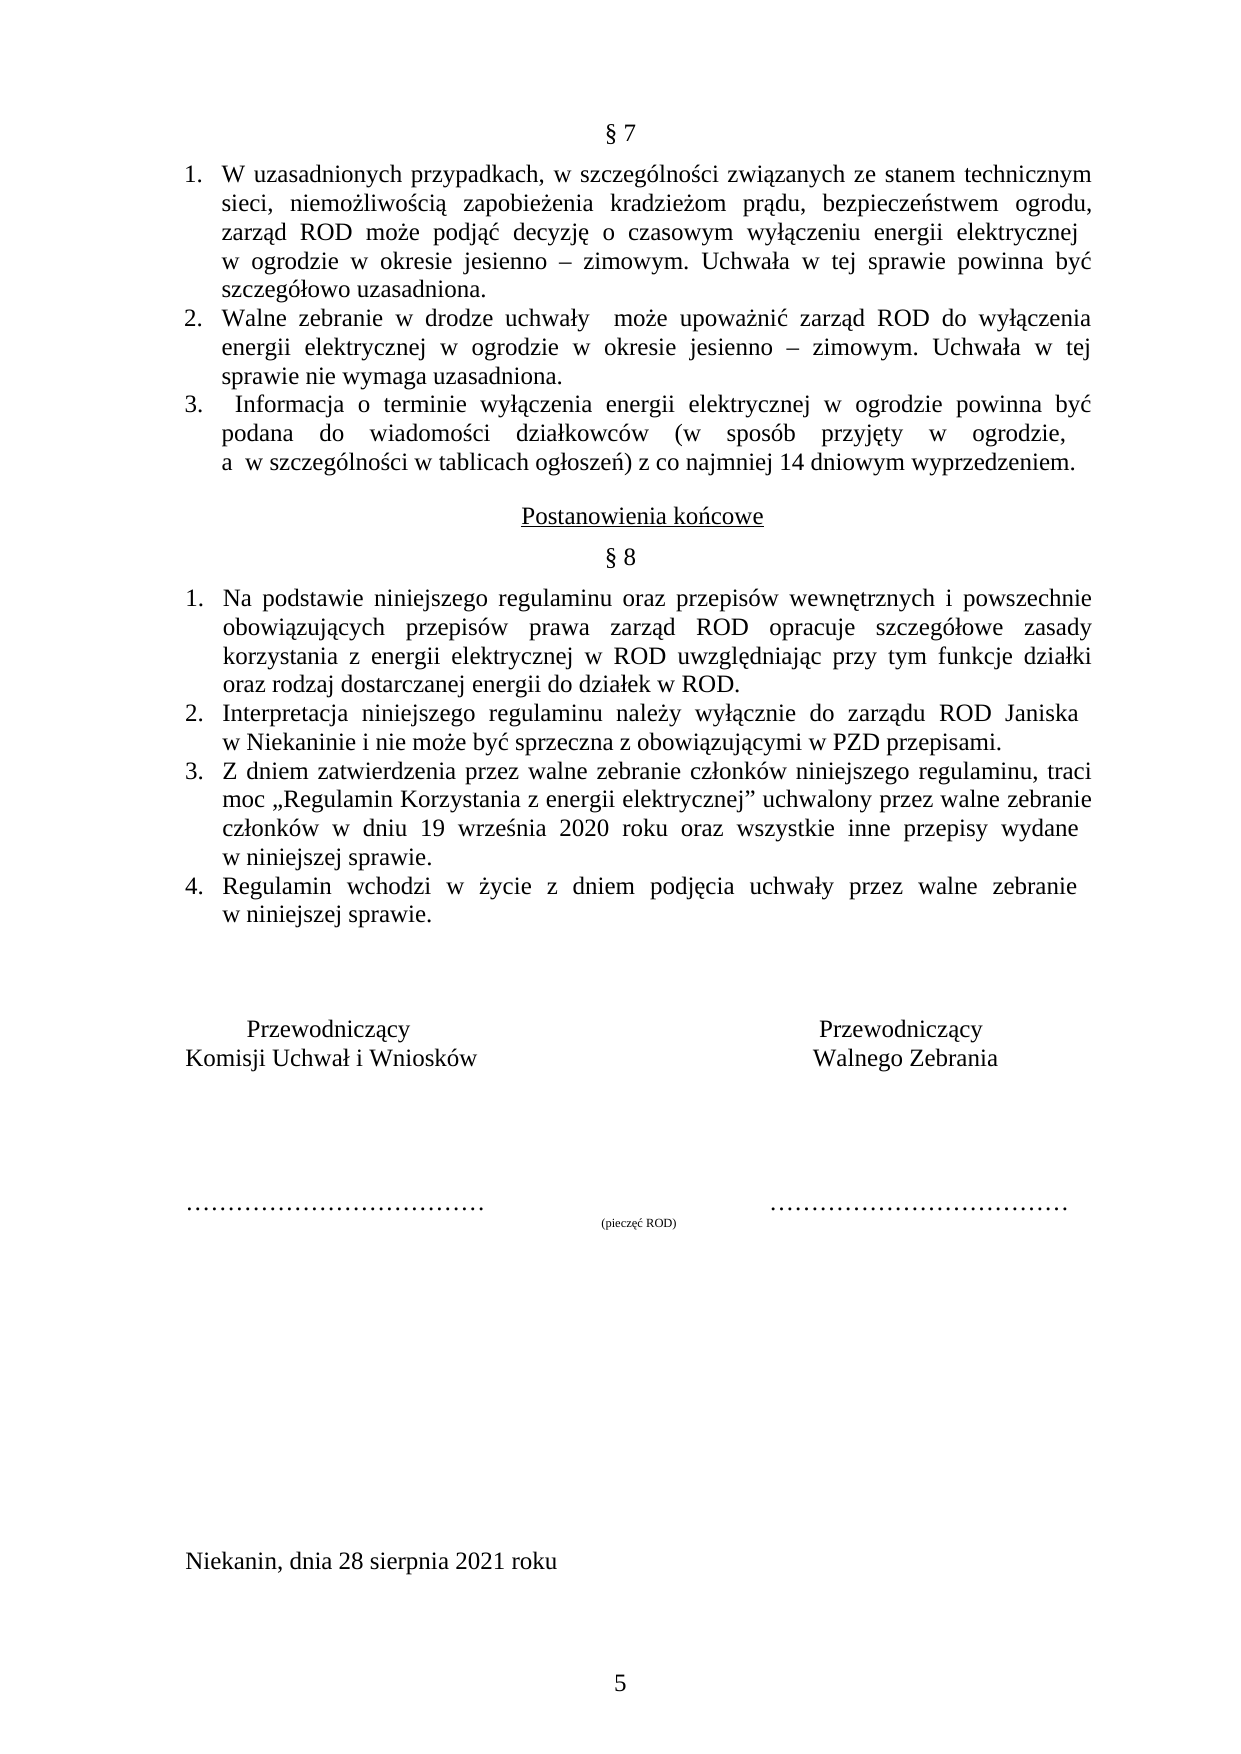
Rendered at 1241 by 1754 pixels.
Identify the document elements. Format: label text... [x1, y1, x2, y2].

list Na podstawie niniejszego regulaminu oraz przepisów wewnętrznych i powszechnie obowiązujących przepisów prawa zarząd ROD opracuje szczegółowe zasady korzystania z energii elektrycznej w ROD uwzględniając przy tym funkcje działki oraz rodzaj dostarczanej energii do działek w ROD. [185, 583, 1093, 698]
list W uzasadnionych przypadkach, w szczególności związanych ze stanem technicznym sieci, niemożliwością zapobieżenia kradzieżom prądu, bezpieczeństwem ogrodu, zarząd ROD może podjąć decyzję o czasowym wyłączeniu energii elektrycznej w ogrodzie w okresie jesienno – zimowym. Uchwała w tej sprawie powinna być szczegółowo uzasadniona. [184, 159, 1093, 303]
list Regulamin wchodzi w życie z dniem podjęcia uchwały przez walne zebranie w niniejszej sprawie. [185, 871, 1093, 928]
list Interpretacja niniejszego regulaminu należy wyłącznie do zarządu ROD Janiska w Niekaninie i nie może być sprzeczna z obowiązującymi w PZD przepisami. [185, 698, 1093, 756]
text ……………………………… ……………………………… [185, 1187, 1093, 1216]
list Informacja o terminie wyłączenia energii elektrycznej w ogrodzie powinna być podana do wiadomości działkowców (w sposób przyjęty w ogrodzie, a w szczególności w tablicach ogłoszeń) z co najmniej 14 dniowym wyprzedzeniem. [184, 389, 1093, 476]
text § 7 [148, 118, 1093, 147]
text § 8 [148, 542, 1093, 571]
text (pieczęć ROD) [185, 1216, 1093, 1230]
list Z dniem zatwierdzenia przez walne zebranie członków niniejszego regulaminu, traci moc „Regulamin Korzystania z energii elektrycznej” uchwalony przez walne zebranie członków w dniu 19 września 2020 roku oraz wszystkie inne przepisy wydane w niniejszej sprawie. [185, 756, 1093, 871]
text Postanowienia końcowe [192, 501, 1093, 529]
list Walne zebranie w drodze uchwały może upoważnić zarząd ROD do wyłączenia energii elektrycznej w ogrodzie w okresie jesienno – zimowym. Uchwała w tej sprawie nie wymaga uzasadniona. [184, 303, 1093, 389]
text Przewodniczący Przewodniczący [185, 1014, 1093, 1043]
text Komisji Uchwał i Wniosków Walnego Zebrania [185, 1043, 1093, 1072]
text Niekanin, dnia 28 sierpnia 2021 roku [185, 1546, 1093, 1575]
